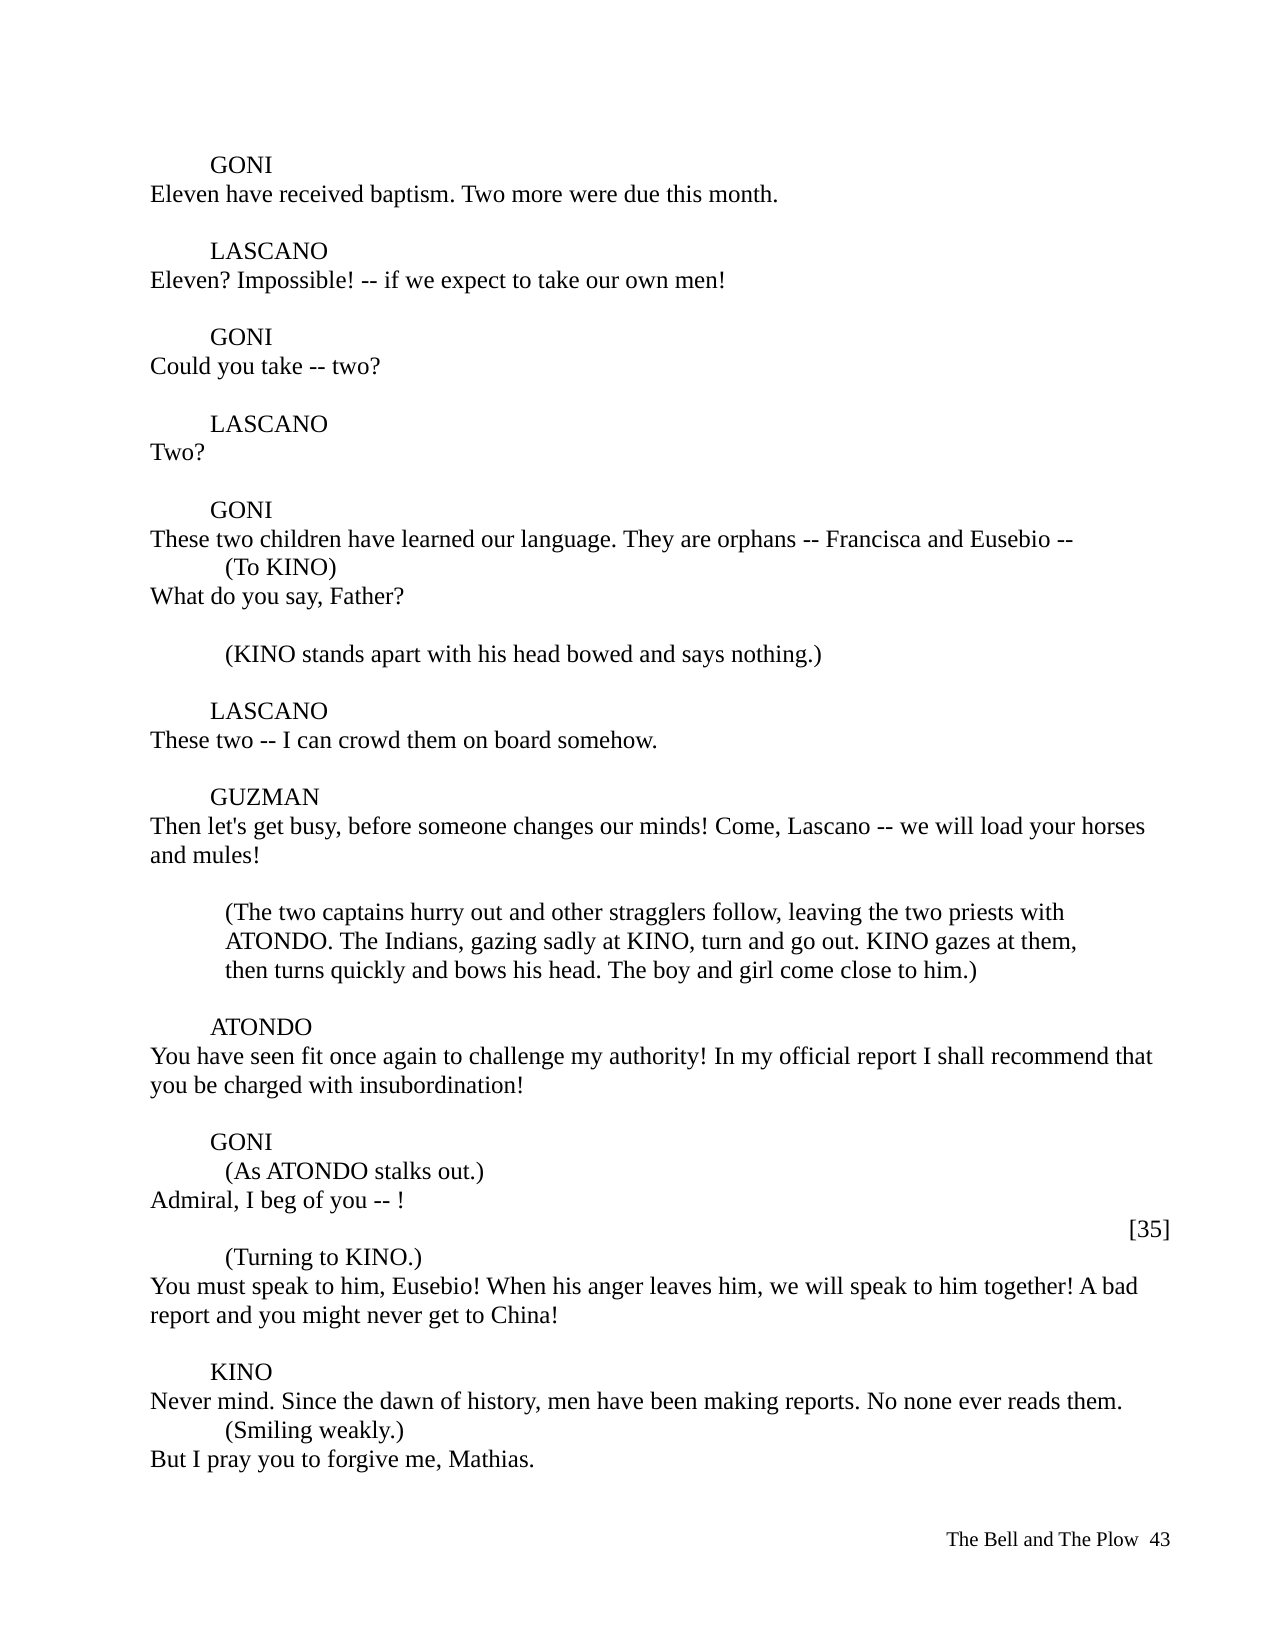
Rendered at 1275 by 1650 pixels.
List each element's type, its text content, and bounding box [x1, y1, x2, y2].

text GONI [150, 322, 1170, 351]
text Then let's get busy, before someone changes our minds! Come, Lascano -- we will load your horses and mules! [150, 811, 1170, 869]
text ATONDO [150, 1012, 1170, 1041]
text But I pray you to forgive me, Mathias. [150, 1444, 1170, 1472]
text Eleven have received baptism. Two more were due this month. [150, 179, 1170, 207]
text GONI [150, 150, 1170, 179]
text (The two captains hurry out and other stragglers follow, leaving the two priests with ATONDO. The Indians, gazing sadly at KINO, turn and go out. KINO gazes at them, then turns quickly and bows his head. The boy and girl come close to him.) [225, 897, 1125, 984]
text Admiral, I beg of you -- ! [150, 1185, 1170, 1214]
text You must speak to him, Eusebio! When his anger leaves him, we will speak to him together! A bad report and you might never get to China! [150, 1271, 1170, 1329]
text What do you say, Father? [150, 581, 1170, 610]
text LASCANO [150, 409, 1170, 437]
text Two? [150, 437, 1170, 466]
text GUZMAN [150, 782, 1170, 811]
text You have seen fit once again to challenge my authority! In my official report I shall recommend that you be charged with insubordination! [150, 1041, 1170, 1099]
text GONI [150, 1127, 1170, 1156]
text (Turning to KINO.) [225, 1242, 1125, 1271]
text GONI [150, 495, 1170, 524]
text (To KINO) [225, 552, 1125, 581]
text These two children have learned our language. They are orphans -- Francisca and Eusebio -- [150, 524, 1170, 552]
text Never mind. Since the dawn of history, men have been making reports. No none ever reads them. [150, 1386, 1170, 1415]
text Eleven? Impossible! -- if we expect to take our own men! [150, 265, 1170, 294]
text LASCANO [150, 696, 1170, 725]
text LASCANO [150, 236, 1170, 265]
text [35] [150, 1214, 1170, 1242]
text These two -- I can crowd them on board somehow. [150, 725, 1170, 754]
text (Smiling weakly.) [225, 1415, 1125, 1444]
text (As ATONDO stalks out.) [225, 1156, 1125, 1185]
text Could you take -- two? [150, 351, 1170, 380]
text (KINO stands apart with his head bowed and says nothing.) [225, 639, 1125, 667]
text KINO [150, 1357, 1170, 1386]
